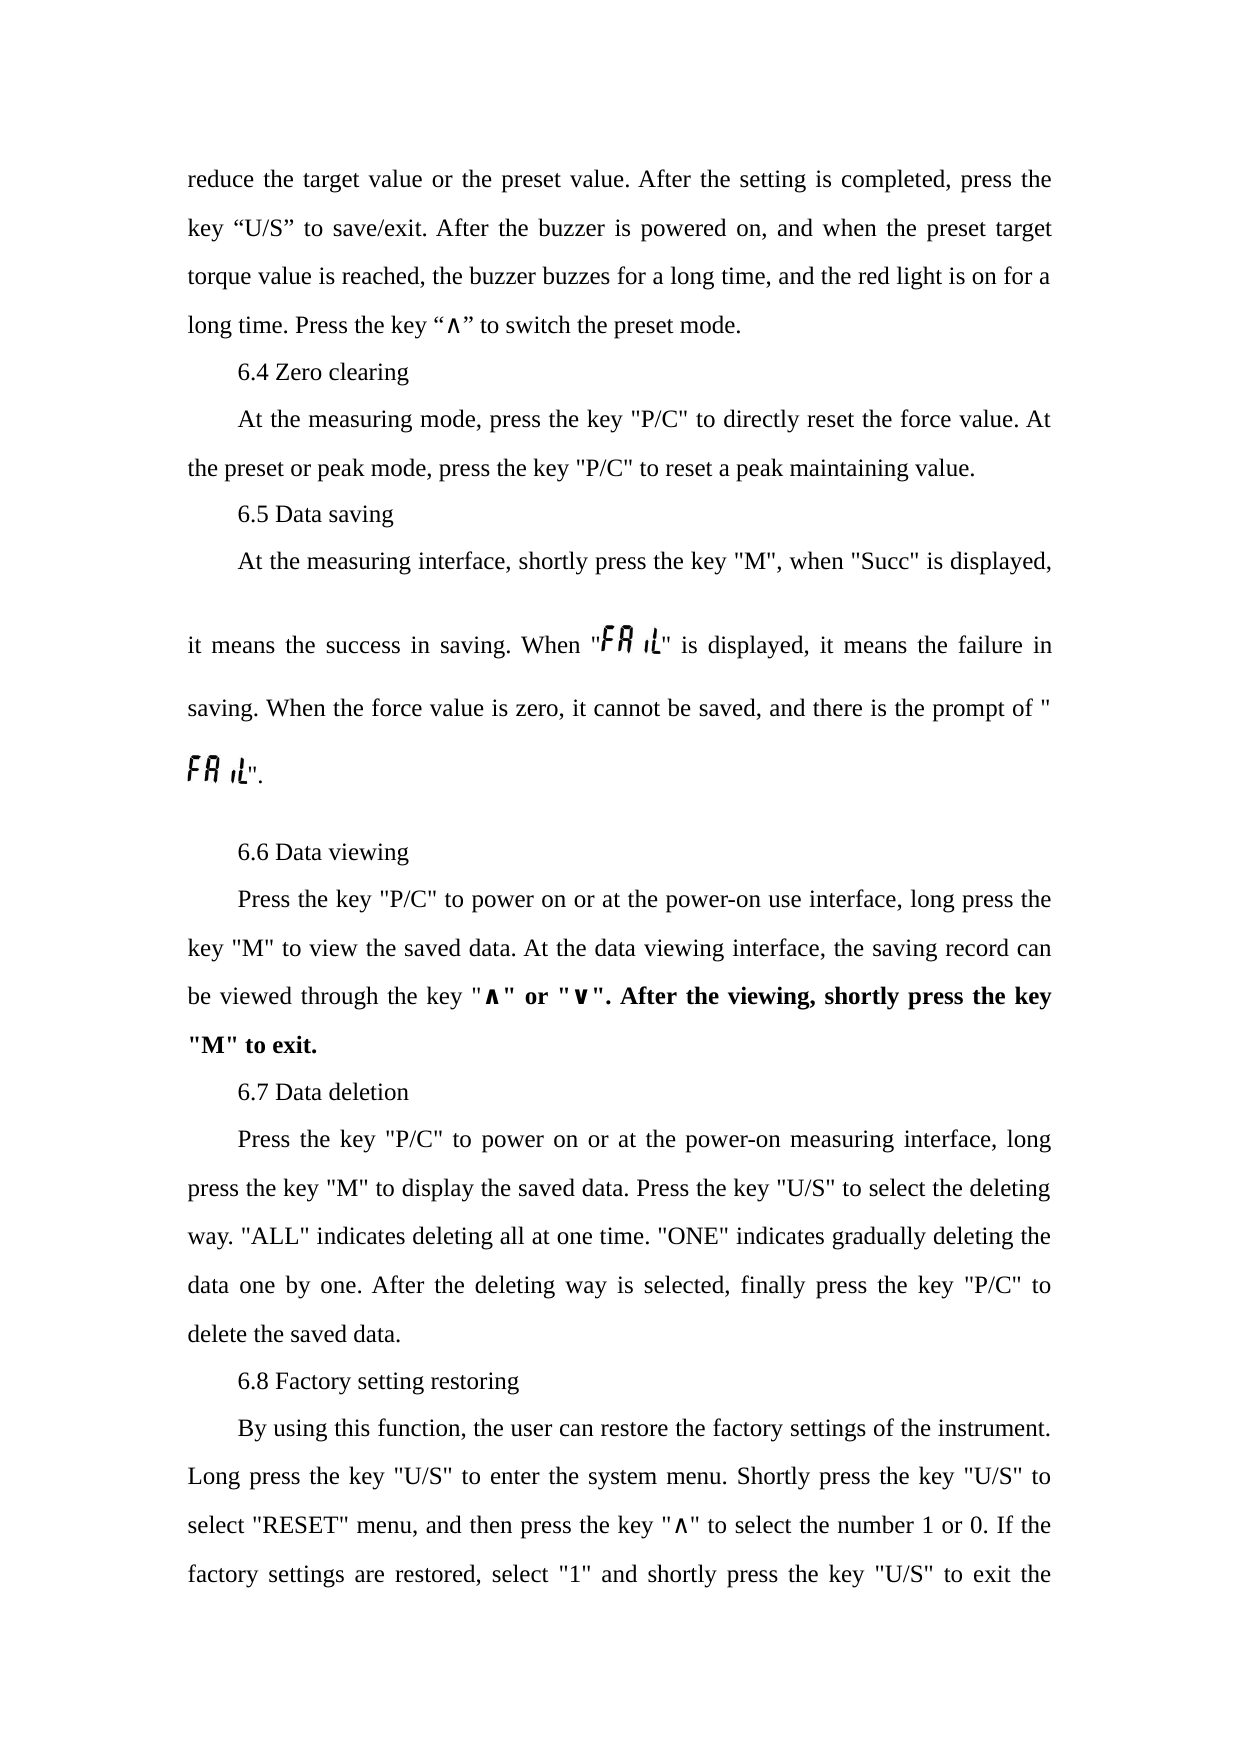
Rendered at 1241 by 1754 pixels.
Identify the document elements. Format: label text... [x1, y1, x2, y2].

text 6.7 Data deletion [187, 1075, 1053, 1108]
text At the measuring mode, press the key "P/C" to directly reset the force value. At the preset or peak mode, press the key "P/C" to reset a peak maintaining value. [187, 402, 1053, 483]
text Press the key "P/C" to power on or at the power-on measuring interface, long press the key "M" to display the saved data. Press the key "U/S" to select the deleting way. "ALL" indicates deleting all at one time. "ONE" indicates gradually deleting the data one by one. After the deleting way is selected, finally press the key "P/C" to delete the saved data. [187, 1122, 1053, 1349]
text 6.8 Factory setting restoring [187, 1364, 1053, 1396]
text Press the key "P/C" to power on or at the power-on use interface, long press the key "M" to view the saved data. At the data viewing interface, the saving record can be viewed through the key "∧" or "∨". After the viewing, shortly press the key "M" to exit. [187, 882, 1053, 1061]
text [187, 162, 1053, 341]
picture [187, 755, 248, 784]
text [187, 1411, 1053, 1589]
picture [601, 625, 661, 654]
text 6.6 Data viewing [187, 835, 1053, 868]
text At the measuring interface, shortly press the key "M", when "Succ" is displayed, it means the success in saving. When "" is displayed, it means the failure in saving. When the force value is zero, it cannot be saved, and there is the prompt of "". [187, 544, 1053, 821]
text 6.5 Data saving [187, 498, 1053, 530]
text 6.4 Zero clearing [187, 355, 1053, 388]
